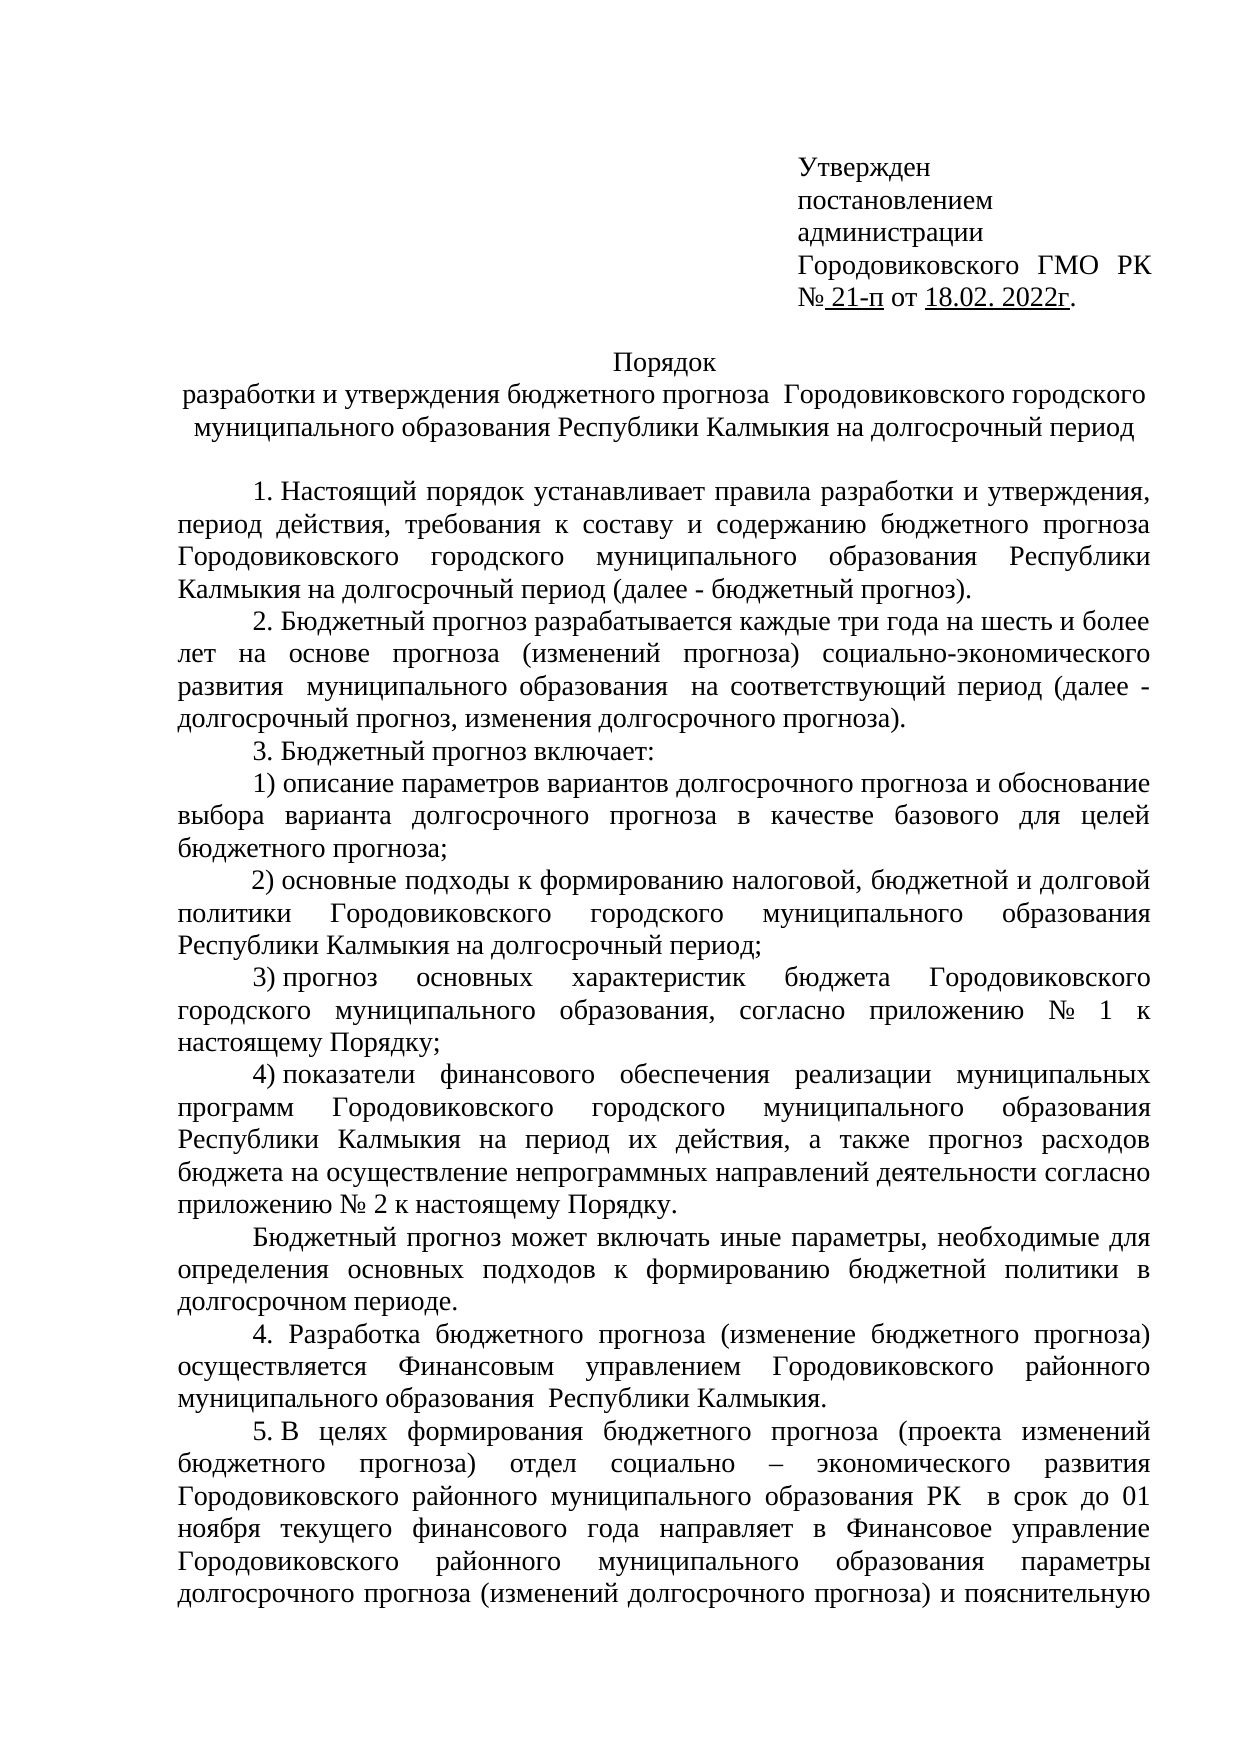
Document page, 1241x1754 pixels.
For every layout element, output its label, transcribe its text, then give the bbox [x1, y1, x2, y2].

text разработки и утверждения бюджетного прогноза Городовиковского городского муниципального образования Республики Калмыкия на долгосрочный период [177, 377, 1152, 442]
text Утвержден [797, 151, 1152, 183]
text 1) описание параметров вариантов долгосрочного прогноза и обоснование выбора варианта долгосрочного прогноза в качестве базового для целей бюджетного прогноза; [177, 766, 1152, 863]
text Бюджетный прогноз может включать иные параметры, необходимые для определения основных подходов к формированию бюджетной политики в долгосрочном периоде. [177, 1219, 1152, 1317]
text 2. Бюджетный прогноз разрабатывается каждые три года на шесть и более лет на основе прогноза (изменений прогноза) социально-экономического развития муниципального образования на соответствующий период (далее - долгосрочный прогноз, изменения долгосрочного прогноза). [177, 604, 1152, 734]
text постановлением администрации Городовиковского ГМО РК № 21-п от 18.02. 2022г. [797, 183, 1152, 312]
text 3) прогноз основных характеристик бюджета Городовиковского городского муниципального образования, согласно приложению № 1 к настоящему Порядку; [177, 960, 1152, 1058]
text 3. Бюджетный прогноз включает: [177, 734, 1152, 766]
text 1. Настоящий порядок устанавливает правила разработки и утверждения, период действия, требования к составу и содержанию бюджетного прогноза Городовиковского городского муниципального образования Республики Калмыкия на долгосрочный период (далее - бюджетный прогноз). [177, 474, 1152, 604]
text 4) показатели финансового обеспечения реализации муниципальных программ Городовиковского городского муниципального образования Республики Калмыкия на период их действия, а также прогноз расходов бюджета на осуществление непрограммных направлений деятельности согласно приложению № 2 к настоящему Порядку. [177, 1058, 1152, 1219]
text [177, 1414, 1152, 1608]
text 2) основные подходы к формированию налоговой, бюджетной и долговой политики Городовиковского городского муниципального образования Республики Калмыкия на долгосрочный период; [177, 863, 1152, 960]
text Порядок [177, 345, 1152, 377]
text 4. Разработка бюджетного прогноза (изменение бюджетного прогноза) осуществляется Финансовым управлением Городовиковского районного муниципального образования Республики Калмыкия. [177, 1317, 1152, 1414]
